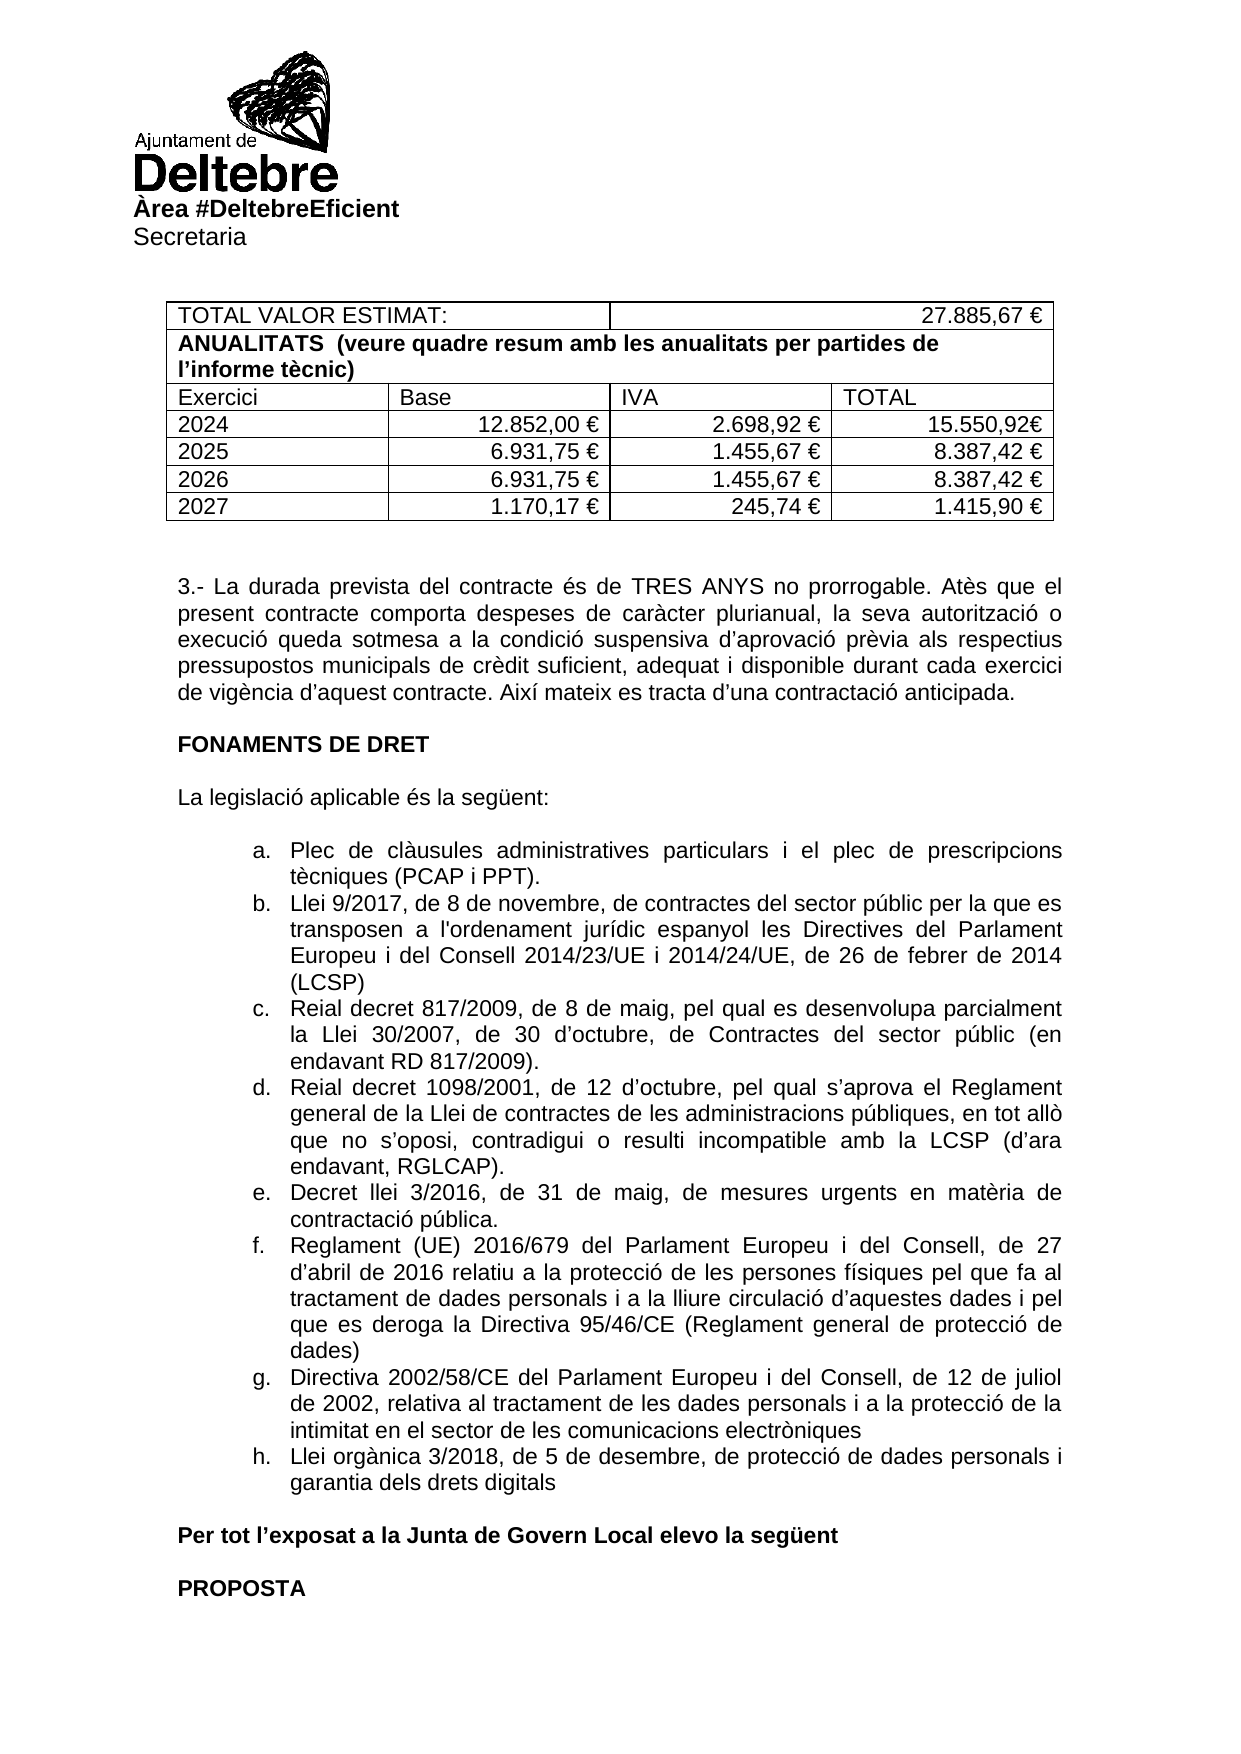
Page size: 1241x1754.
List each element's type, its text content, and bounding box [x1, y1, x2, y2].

list Decret llei 3/2016, de 31 de maig, de mesures urgents en matèria de contractació pública. [252, 1179, 1063, 1232]
list Llei 9/2017, de 8 de novembre, de contractes del sector públic per la que es transposen a l'ordenament jurídic espanyol les Directives del Parlament Europeu i del Consell 2014/23/UE i 2014/24/UE, de 26 de febrer de 2014 (LCSP) [252, 889, 1063, 995]
table_cell 2027 [167, 493, 388, 519]
table_cell 6.931,75 € [389, 466, 609, 492]
list Directiva 2002/58/CE del Parlament Europeu i del Consell, de 12 de juliol de 2002, relativa al tractament de les dades personals i a la protecció de la intimitat en el sector de les comunicacions electròniques [252, 1364, 1063, 1443]
table_cell Exercici [167, 384, 388, 410]
table_cell TOTAL [832, 384, 1053, 410]
table_cell 1.415,90 € [832, 493, 1053, 519]
table_cell 27.885,67 € [611, 303, 1053, 329]
table_cell 8.387,42 € [832, 438, 1053, 465]
table_cell 6.931,75 € [389, 438, 609, 465]
list Llei orgànica 3/2018, de 5 de desembre, de protecció de dades personals i garantia dels drets digitals [252, 1443, 1063, 1496]
table_cell 2026 [167, 466, 388, 492]
list Plec de clàusules administratives particulars i el plec de prescripcions tècniques (PCAP i PPT). [252, 837, 1063, 889]
table_cell 2025 [167, 438, 388, 465]
text 3.- La durada prevista del contracte és de TRES ANYS no prorrogable. Atès que el present contracte comporta despeses de caràcter plurianual, la seva autorització o execució queda sotmesa a la condició suspensiva d’aprovació prèvia als respectius pressupostos municipals de crèdit suficient, adequat i disponible durant cada exercici de vigència d’aquest contracte. Així mateix es tracta d’una contractació anticipada. [177, 573, 1063, 705]
table_cell 2024 [167, 411, 388, 437]
text FONAMENTS DE DRET [177, 731, 1063, 758]
table_cell ANUALITATS (veure quadre resum amb les anualitats per partides de l’informe tècnic) [167, 330, 1053, 382]
table_cell 15.550,92€ [832, 411, 1053, 437]
table_cell 245,74 € [611, 493, 831, 519]
list Reial decret 817/2009, de 8 de maig, pel qual es desenvolupa parcialment la Llei 30/2007, de 30 d’octubre, de Contractes del sector públic (en endavant RD 817/2009). [252, 995, 1063, 1074]
table_cell 1.170,17 € [389, 493, 609, 519]
list Reglament (UE) 2016/679 del Parlament Europeu i del Consell, de 27 d’abril de 2016 relatiu a la protecció de les persones físiques pel que fa al tractament de dades personals i a la lliure circulació d’aquestes dades i pel que es deroga la Directiva 95/46/CE (Reglament general de protecció de dades) [252, 1232, 1063, 1364]
table_cell 2.698,92 € [611, 411, 831, 437]
text La legislació aplicable és la següent: [177, 784, 1063, 810]
table_cell 1.455,67 € [611, 466, 831, 492]
table_cell IVA [611, 384, 831, 410]
list Reial decret 1098/2001, de 12 d’octubre, pel qual s’aprova el Reglament general de la Llei de contractes de les administracions públiques, en tot allò que no s’oposi, contradigui o resulti incompatible amb la LCSP (d’ara endavant, RGLCAP). [252, 1074, 1063, 1179]
text Per tot l’exposat a la Junta de Govern Local elevo la següent [177, 1522, 1063, 1548]
text PROPOSTA [177, 1575, 1063, 1601]
table_cell TOTAL VALOR ESTIMAT: [167, 303, 609, 329]
table_cell 12.852,00 € [389, 411, 609, 437]
table_cell Base [389, 384, 609, 410]
table_cell 1.455,67 € [611, 438, 831, 465]
table_cell 8.387,42 € [832, 466, 1053, 492]
